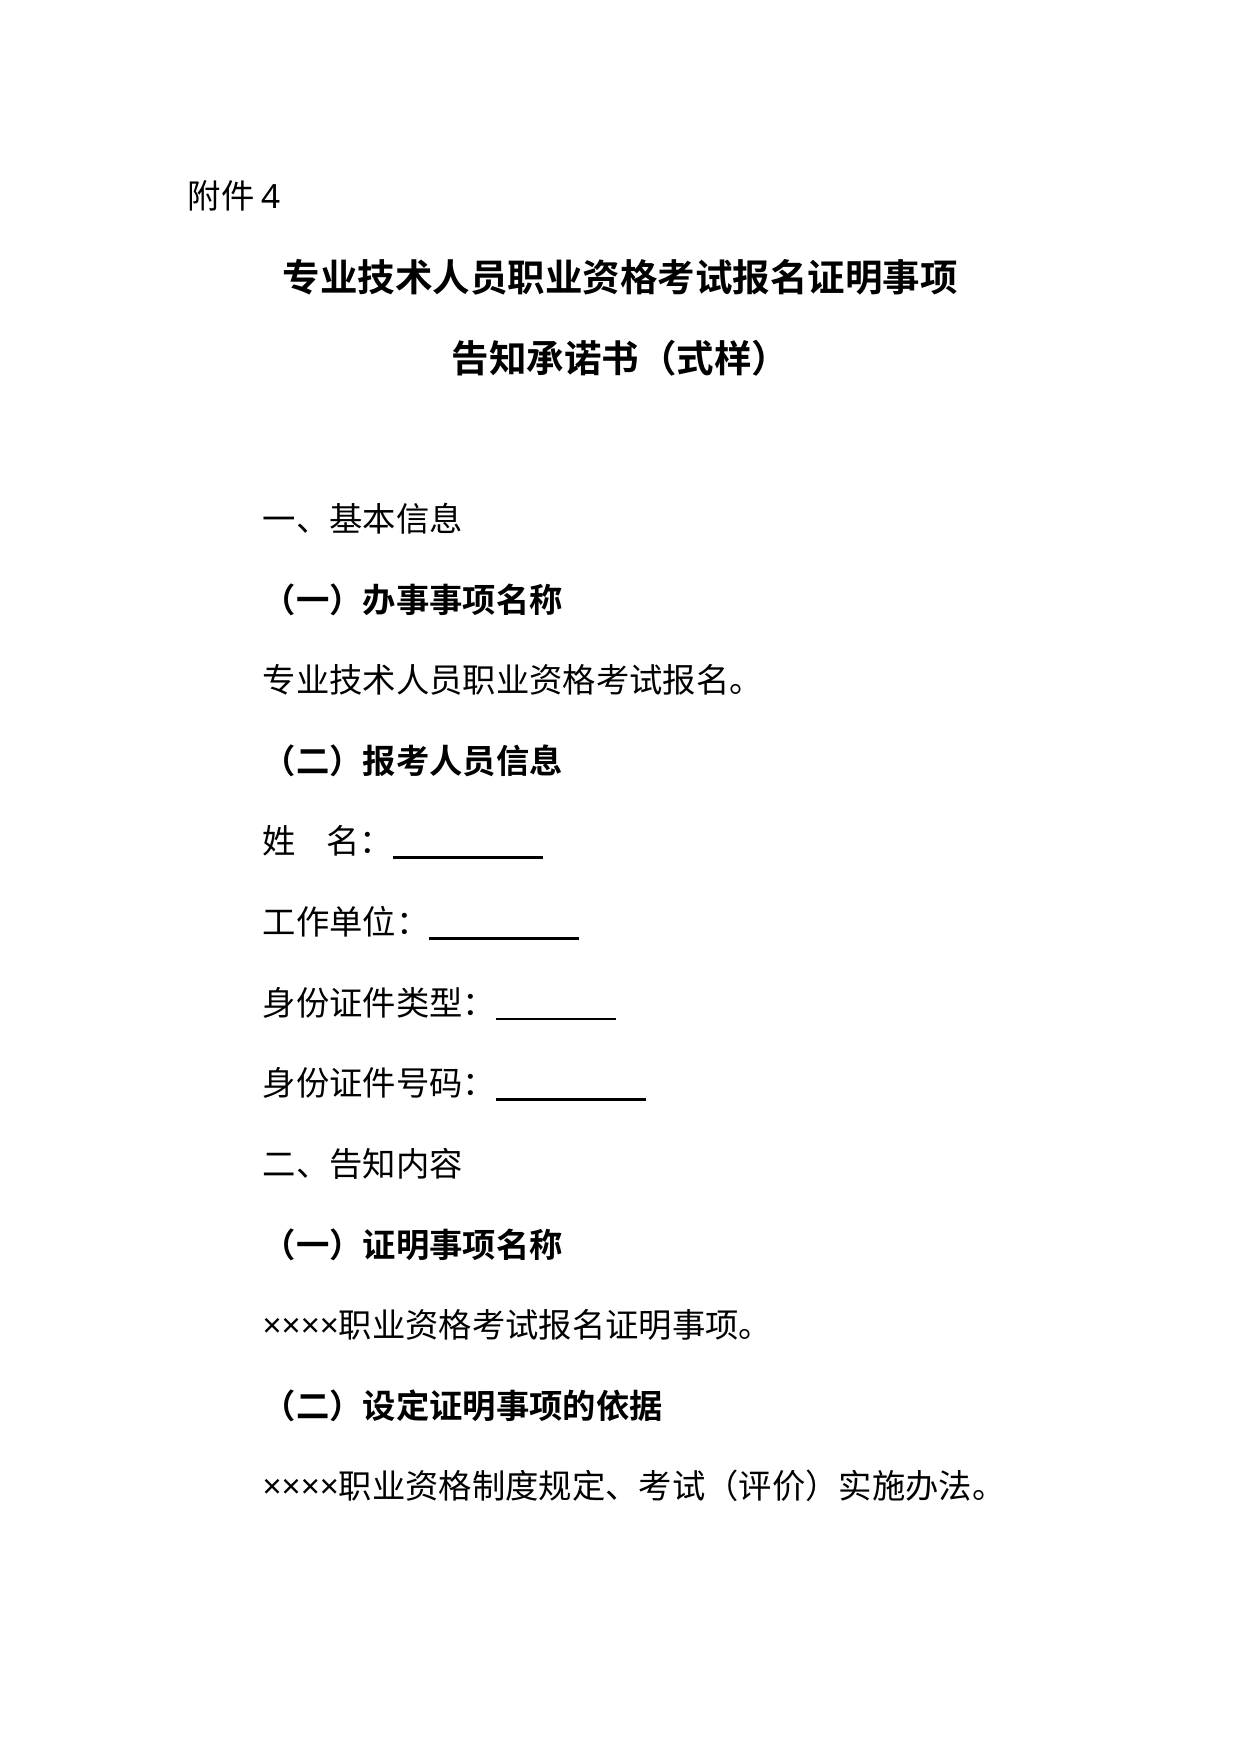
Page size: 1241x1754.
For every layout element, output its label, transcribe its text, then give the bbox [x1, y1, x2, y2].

text ××××职业资格考试报名证明事项。 [187, 1291, 1053, 1356]
text （一）证明事项名称 [187, 1210, 1053, 1275]
text 身份证件号码： [187, 1049, 1053, 1114]
text 附件4 [187, 162, 1053, 227]
text 一、基本信息 [187, 484, 1053, 549]
text ××××职业资格制度规定、考试（评价）实施办法。 [187, 1452, 1053, 1517]
text （一）办事事项名称 [187, 565, 1053, 630]
text （二）报考人员信息 [187, 726, 1053, 791]
text 姓 名： [187, 807, 1053, 872]
text 专业技术人员职业资格考试报名证明事项 [187, 243, 1053, 308]
text 工作单位： [187, 888, 1053, 953]
text 二、告知内容 [187, 1129, 1053, 1194]
text （二）设定证明事项的依据 [187, 1371, 1053, 1436]
text 告知承诺书（式样） [187, 323, 1053, 388]
text 身份证件类型： [187, 968, 1053, 1033]
text 专业技术人员职业资格考试报名。 [187, 646, 1053, 711]
